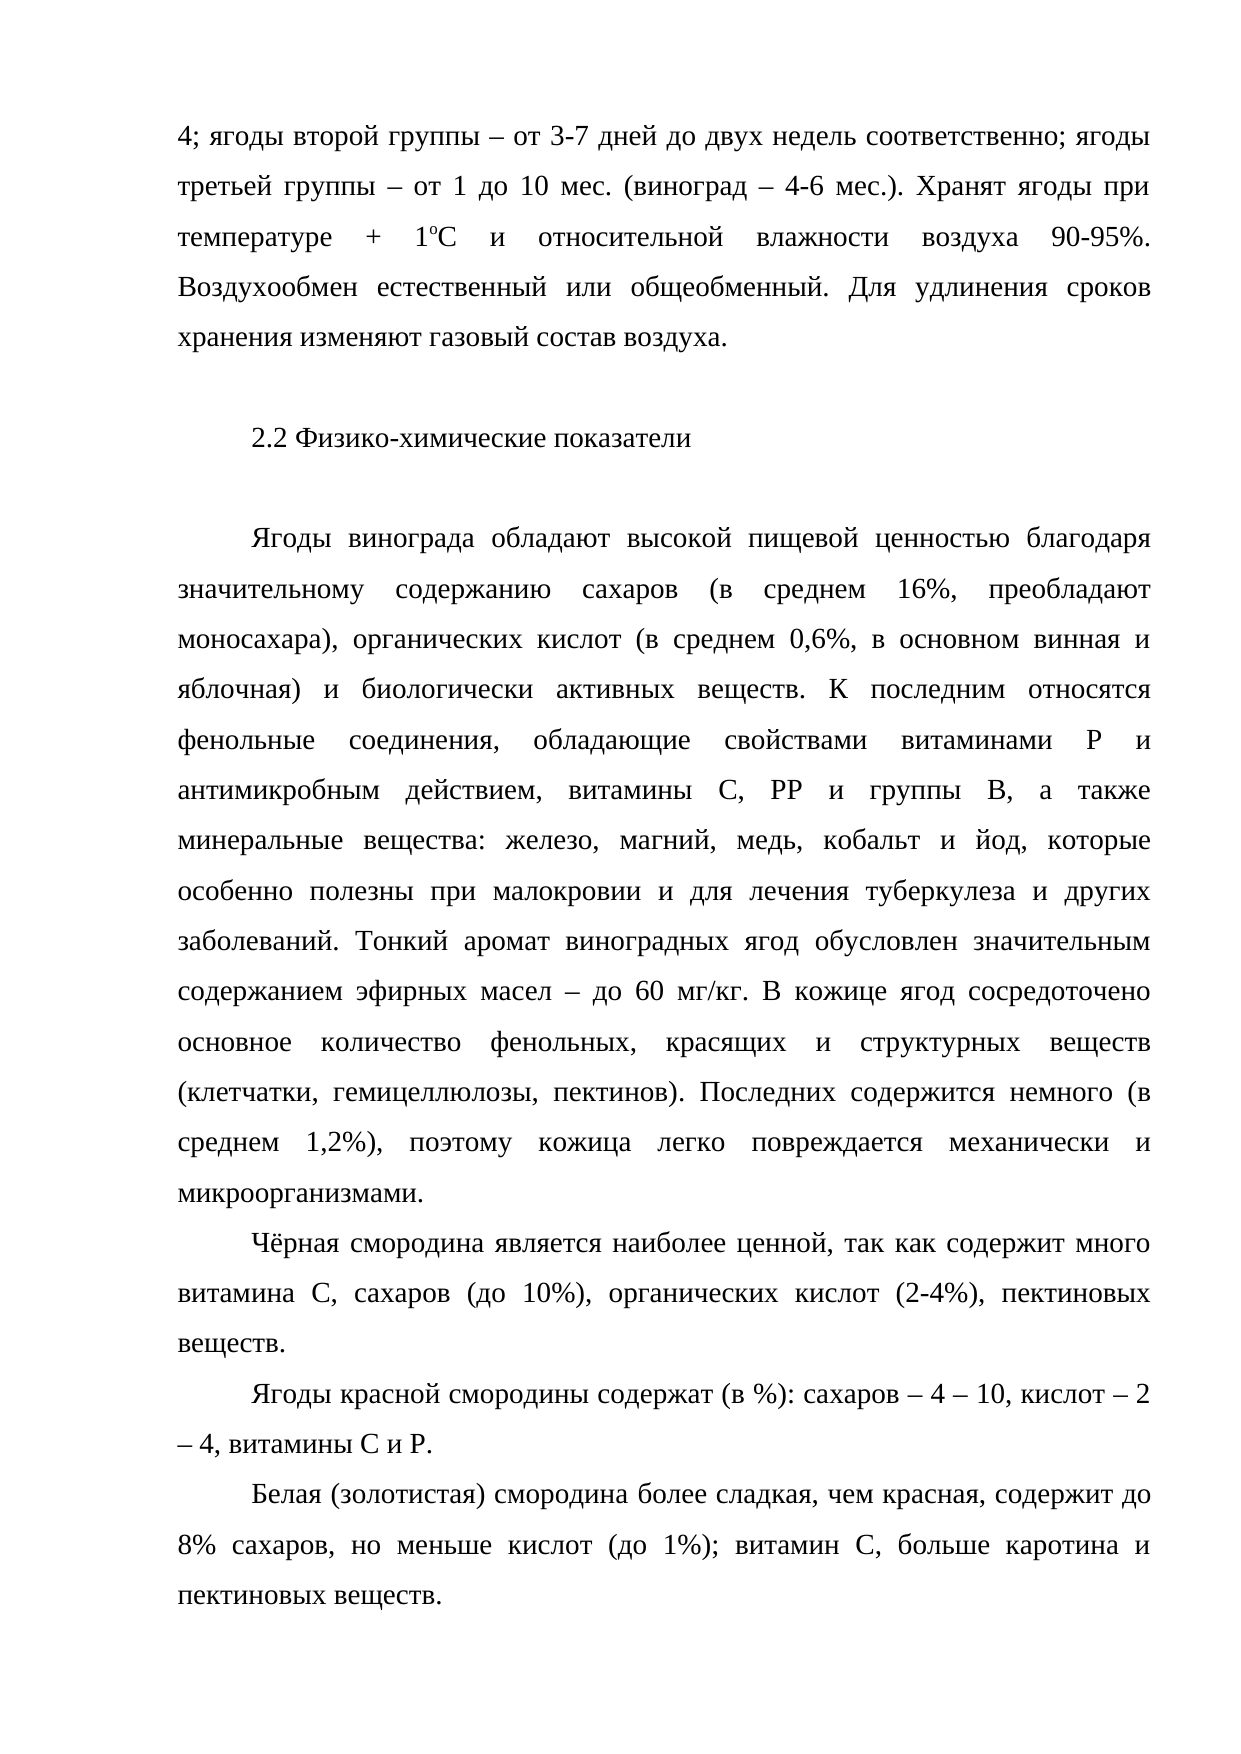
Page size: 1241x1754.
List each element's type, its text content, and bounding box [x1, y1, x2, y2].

text Ягоды красной смородины содержат (в %): сахаров – 4 – 10, кислот – 2 – 4, витамины С и Р. [177, 1376, 1152, 1460]
text Ягоды винограда обладают высокой пищевой ценностью благодаря значительному содержанию сахаров (в среднем 16%, преобладают моносахара), органических кислот (в среднем 0,6%, в основном винная и яблочная) и биологически активных веществ. К последним относятся фенольные соединения, обладающие свойствами витаминами Р и антимикробным действием, витамины С, РР и группы В, а также минеральные вещества: железо, магний, медь, кобальт и йод, которые особенно полезны при малокровии и для лечения туберкулеза и других заболеваний. Тонкий аромат виноградных ягод обусловлен значительным содержанием эфирных масел – до 60 мг/кг. В кожице ягод сосредоточено основное количество фенольных, красящих и структурных веществ (клетчатки, гемицеллюлозы, пектинов). Последних содержится немного (в среднем 1,2%), поэтому кожица легко повреждается механически и микроорганизмами. [177, 521, 1152, 1208]
text 2.2 Физико-химические показатели [177, 420, 1152, 453]
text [177, 118, 1152, 353]
text Чёрная смородина является наиболее ценной, так как содержит много витамина С, сахаров (до 10%), органических кислот (2-4%), пектиновых веществ. [177, 1225, 1152, 1359]
text Белая (золотистая) смородина более сладкая, чем красная, содержит до 8% сахаров, но меньше кислот (до 1%); витамин С, больше каротина и пектиновых веществ. [177, 1477, 1152, 1611]
